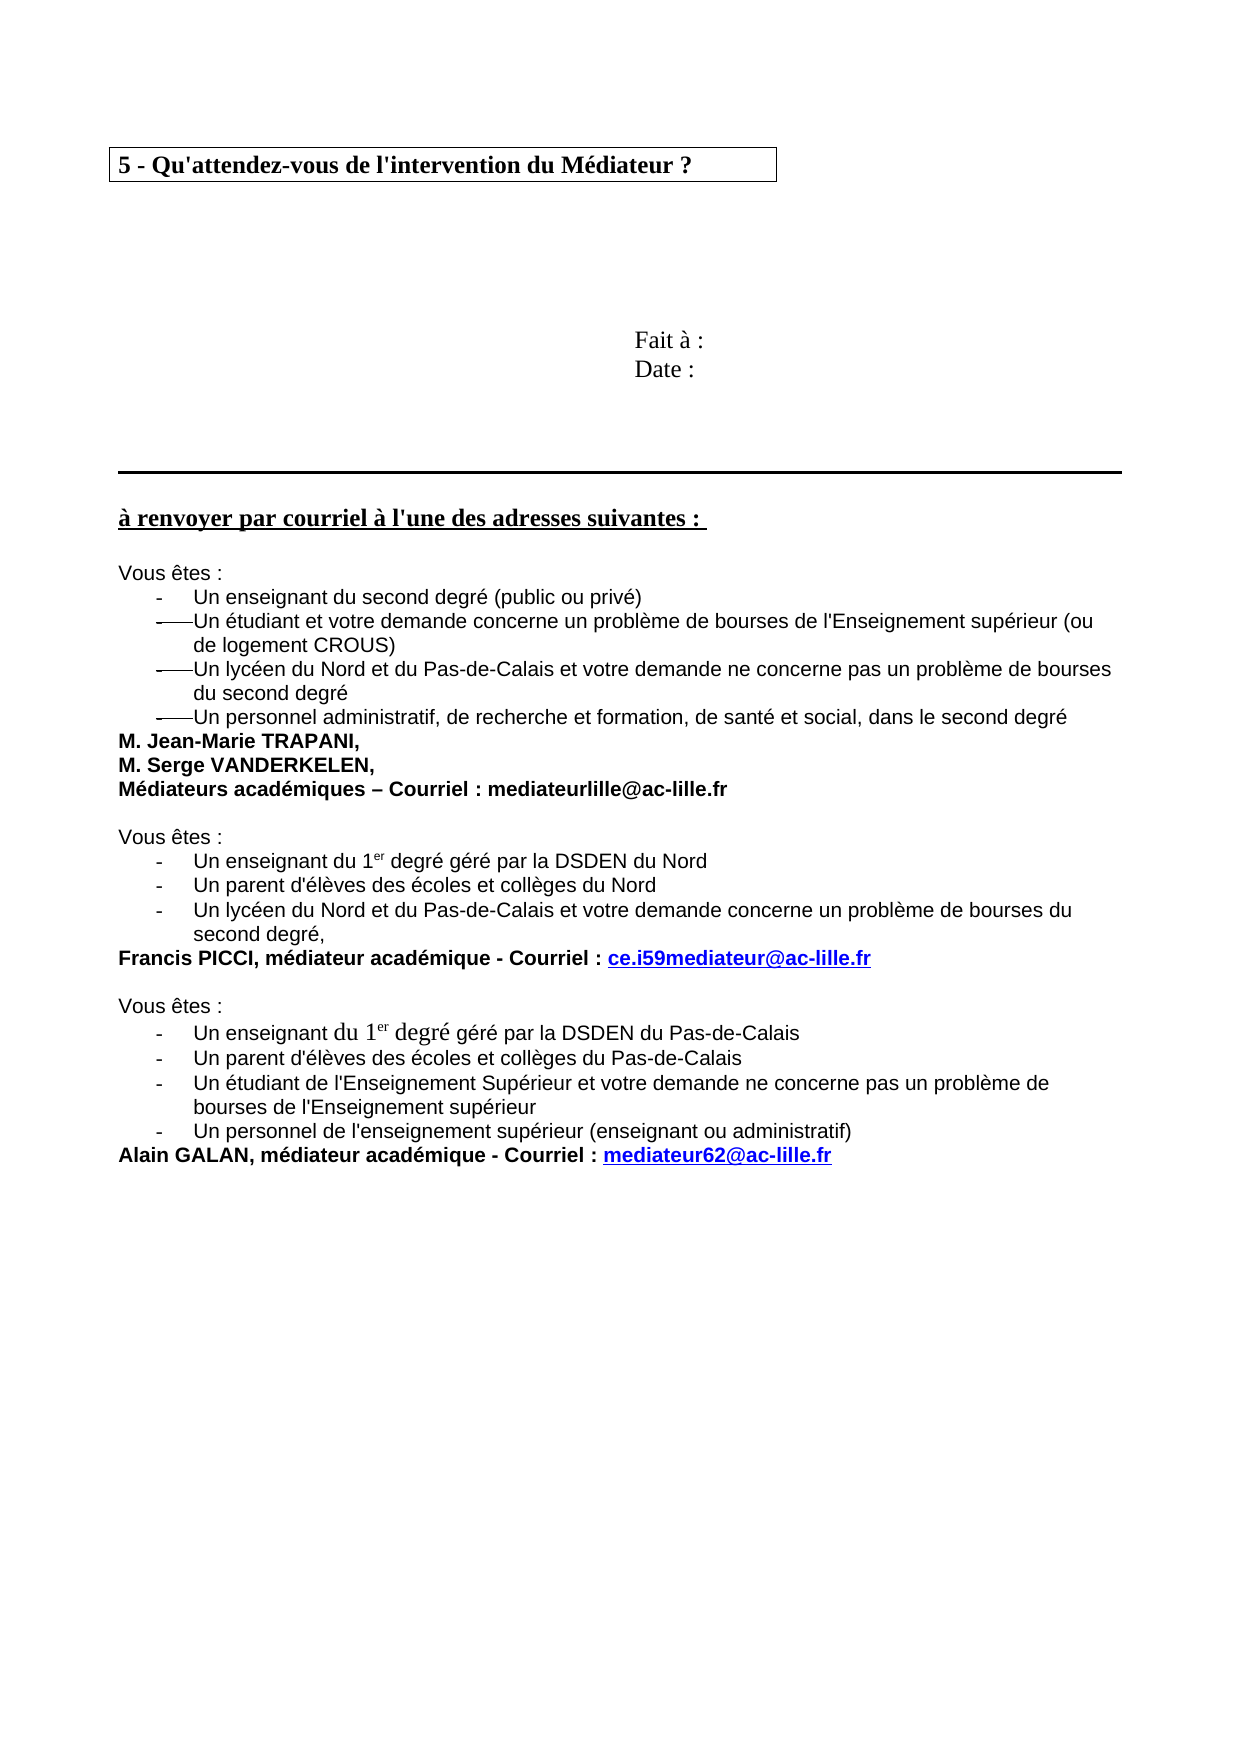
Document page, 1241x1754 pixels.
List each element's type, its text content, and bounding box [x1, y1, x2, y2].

text M. Serge VANDERKELEN, [118, 753, 1122, 777]
text à renvoyer par courriel à l'une des adresses suivantes : [118, 503, 1122, 532]
text Alain GALAN, médiateur académique - Courriel : mediateur62@ac-lille.fr [118, 1143, 1122, 1167]
list Un personnel de l'enseignement supérieur (enseignant ou administratif) [156, 1118, 1122, 1143]
list Un lycéen du Nord et du Pas-de-Calais et votre demande ne concerne pas un problème de bourses du second degré [156, 657, 1122, 705]
list Un étudiant de l'Enseignement Supérieur et votre demande ne concerne pas un problème de bourses de l'Enseignement supérieur [156, 1070, 1122, 1118]
list Un enseignant du 1er degré géré par la DSDEN du Nord [156, 849, 1122, 873]
list Un parent d'élèves des écoles et collèges du Pas-de-Calais [156, 1046, 1122, 1070]
list Un parent d'élèves des écoles et collèges du Nord [156, 873, 1122, 897]
text Médiateurs académiques – Courriel : mediateurlille@ac-lille.fr [118, 777, 1122, 801]
text Date : [634, 354, 1122, 383]
text Vous êtes : [118, 561, 1122, 585]
text Vous êtes : [118, 993, 1122, 1017]
list Un enseignant du second degré (public ou privé) [156, 585, 1122, 609]
text Fait à : [634, 326, 1122, 354]
text M. Jean-Marie TRAPANI, [118, 729, 1122, 753]
list Un personnel administratif, de recherche et formation, de santé et social, dans le second degré [156, 705, 1122, 729]
text Vous êtes : [118, 825, 1122, 849]
list Un étudiant et votre demande concerne un problème de bourses de l'Enseignement supérieur (ou de logement CROUS) [156, 609, 1122, 657]
list Un enseignant du 1er degré géré par la DSDEN du Pas-de-Calais [156, 1017, 1122, 1046]
text 5 - Qu'attendez-vous de l'intervention du Médiateur ? [110, 148, 776, 181]
list Un lycéen du Nord et du Pas-de-Calais et votre demande concerne un problème de bourses du second degré, [156, 897, 1122, 946]
text Francis PICCI, médiateur académique - Courriel : ce.i59mediateur@ac-lille.fr [118, 946, 1122, 969]
